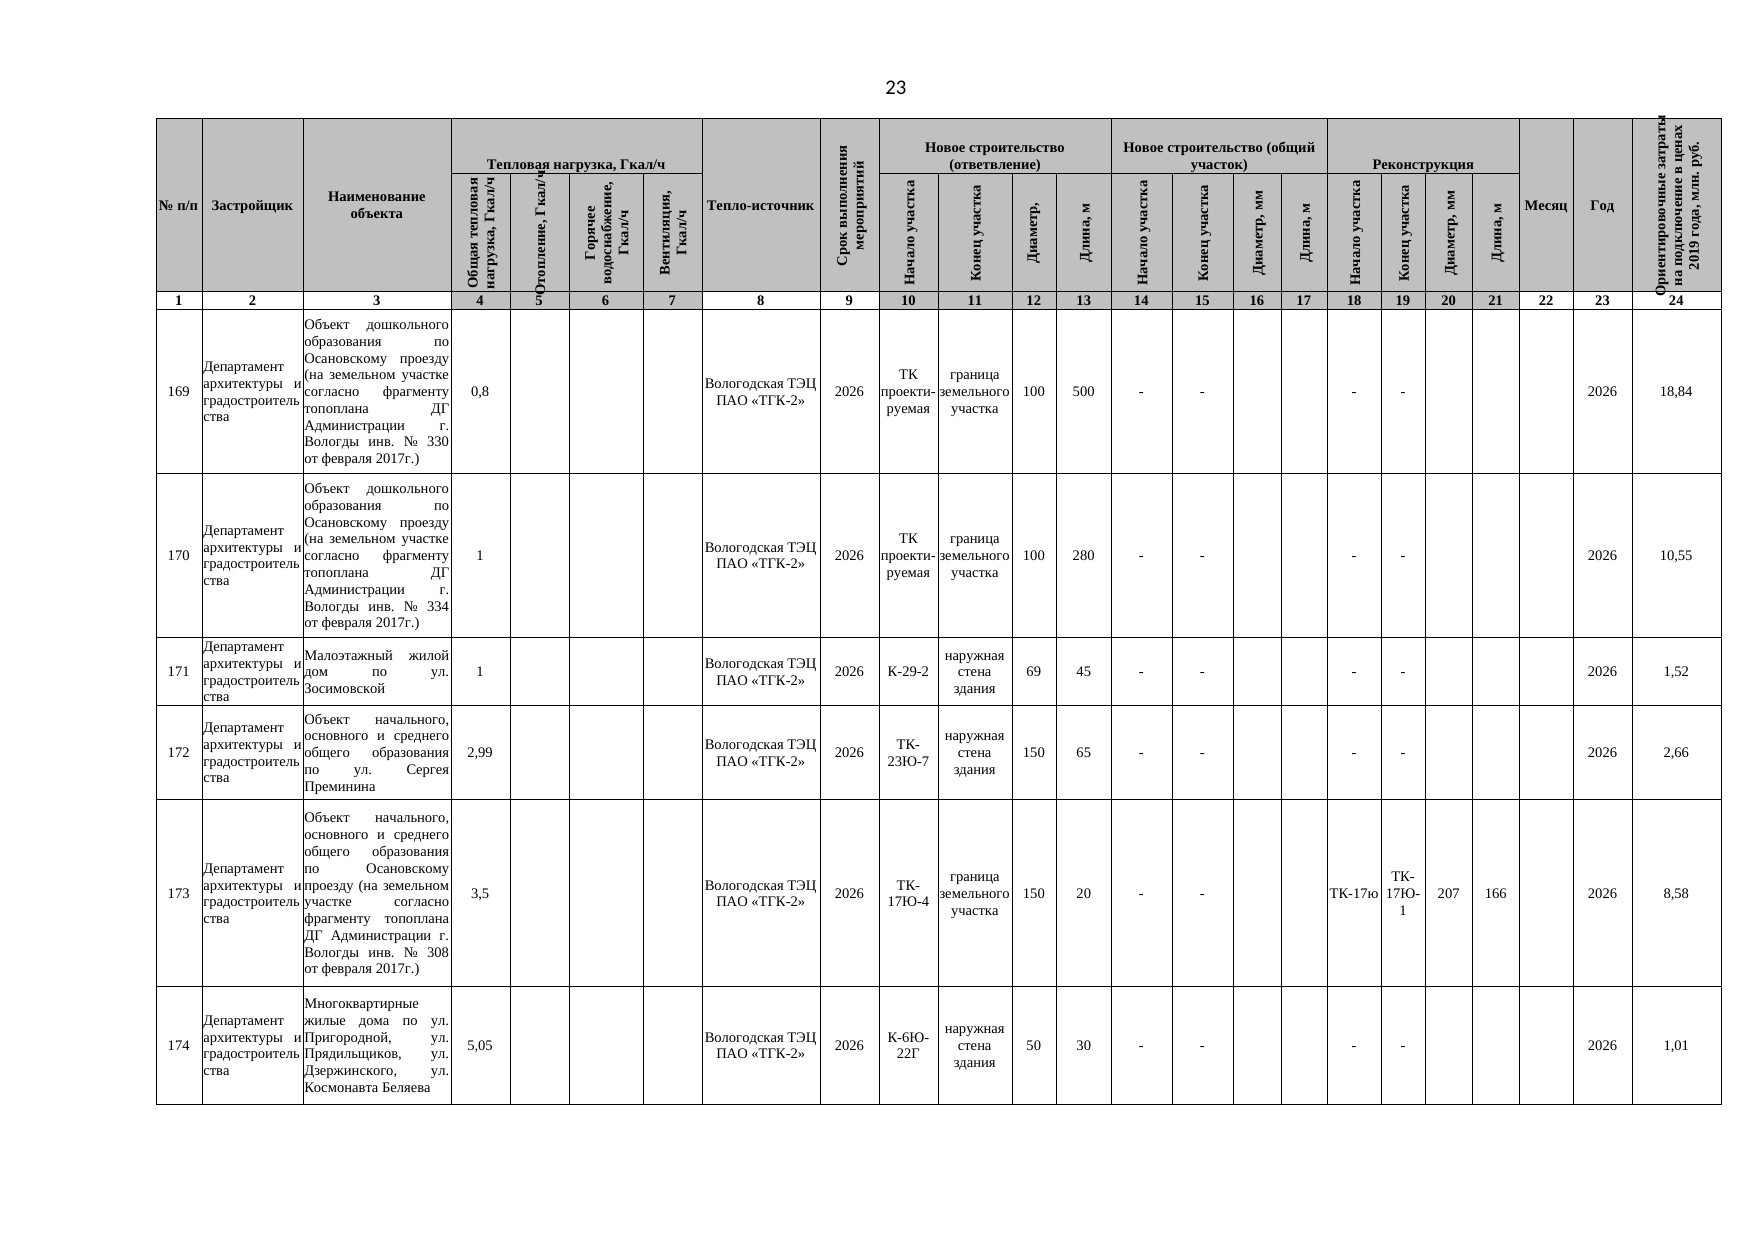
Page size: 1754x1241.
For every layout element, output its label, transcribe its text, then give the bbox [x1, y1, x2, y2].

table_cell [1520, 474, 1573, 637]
table_cell 24 [1633, 292, 1721, 309]
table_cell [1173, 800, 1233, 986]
table_header № п/п [157, 119, 202, 291]
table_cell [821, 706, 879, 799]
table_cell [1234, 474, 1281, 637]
table_cell 20 [1426, 292, 1472, 309]
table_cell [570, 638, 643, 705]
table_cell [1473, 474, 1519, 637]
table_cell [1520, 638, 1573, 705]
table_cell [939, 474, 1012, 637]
table_header Срок выполнения мероприятий [821, 119, 879, 291]
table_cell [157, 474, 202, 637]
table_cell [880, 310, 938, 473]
table_cell Диаметр, мм [1426, 174, 1472, 291]
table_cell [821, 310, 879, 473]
table_cell 17 [1282, 292, 1327, 309]
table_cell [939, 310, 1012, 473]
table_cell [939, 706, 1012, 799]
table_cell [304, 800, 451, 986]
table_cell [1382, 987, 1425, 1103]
table_cell Общая тепловая нагрузка, Гкал/ч [452, 174, 510, 291]
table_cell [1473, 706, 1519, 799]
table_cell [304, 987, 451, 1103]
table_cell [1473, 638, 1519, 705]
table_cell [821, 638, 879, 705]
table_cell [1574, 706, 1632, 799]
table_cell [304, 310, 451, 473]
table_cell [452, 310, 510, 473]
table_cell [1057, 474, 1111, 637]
table_header Тепло-источник [703, 119, 820, 291]
table_cell Вентиляция, Гкал/ч [644, 174, 702, 291]
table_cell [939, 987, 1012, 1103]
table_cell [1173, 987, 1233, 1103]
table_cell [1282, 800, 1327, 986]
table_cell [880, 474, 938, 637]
table_cell 1 [157, 292, 202, 309]
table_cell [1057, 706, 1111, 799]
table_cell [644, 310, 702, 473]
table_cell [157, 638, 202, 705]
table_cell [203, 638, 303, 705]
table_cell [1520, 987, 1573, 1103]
table_cell Конец участка [1173, 174, 1233, 291]
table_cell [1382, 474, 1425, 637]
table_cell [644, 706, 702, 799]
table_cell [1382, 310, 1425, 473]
table_header Новое строительство (ответвление) [880, 119, 1111, 173]
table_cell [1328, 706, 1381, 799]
table_cell 6 [570, 292, 643, 309]
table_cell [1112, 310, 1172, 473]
table_cell 18 [1328, 292, 1381, 309]
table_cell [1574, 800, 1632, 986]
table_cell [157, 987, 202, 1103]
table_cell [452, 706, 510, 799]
table_cell Конец участка [939, 174, 1012, 291]
table_cell Длина, м [1057, 174, 1111, 291]
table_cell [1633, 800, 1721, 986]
table_header Месяц [1520, 119, 1573, 291]
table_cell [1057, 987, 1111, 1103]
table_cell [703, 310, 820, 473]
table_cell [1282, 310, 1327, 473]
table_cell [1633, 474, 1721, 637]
table_cell Начало участка [1328, 174, 1381, 291]
table_cell 15 [1173, 292, 1233, 309]
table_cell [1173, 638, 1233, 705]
table_cell 14 [1112, 292, 1172, 309]
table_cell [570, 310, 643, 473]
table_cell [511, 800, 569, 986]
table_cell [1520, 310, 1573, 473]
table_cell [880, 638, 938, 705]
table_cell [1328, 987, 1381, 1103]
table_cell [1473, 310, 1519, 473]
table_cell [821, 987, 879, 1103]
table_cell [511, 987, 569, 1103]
table_cell 9 [821, 292, 879, 309]
table_cell 13 [1057, 292, 1111, 309]
table_cell 10 [880, 292, 938, 309]
table_cell Конец участка [1382, 174, 1425, 291]
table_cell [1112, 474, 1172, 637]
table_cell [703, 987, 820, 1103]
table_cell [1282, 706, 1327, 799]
table_cell 5 [511, 292, 569, 309]
table_header Год [1574, 119, 1632, 291]
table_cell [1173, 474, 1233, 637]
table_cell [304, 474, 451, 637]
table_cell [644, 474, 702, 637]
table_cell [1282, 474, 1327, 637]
table_cell 22 [1520, 292, 1573, 309]
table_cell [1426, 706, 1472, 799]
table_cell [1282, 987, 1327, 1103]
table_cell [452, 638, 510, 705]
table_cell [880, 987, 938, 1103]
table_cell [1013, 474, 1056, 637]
table_cell 2 [203, 292, 303, 309]
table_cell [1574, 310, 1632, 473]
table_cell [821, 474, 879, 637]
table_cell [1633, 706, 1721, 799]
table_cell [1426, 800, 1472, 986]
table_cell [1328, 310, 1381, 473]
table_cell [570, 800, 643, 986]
table_cell 16 [1234, 292, 1281, 309]
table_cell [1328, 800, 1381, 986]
table_cell 3 [304, 292, 451, 309]
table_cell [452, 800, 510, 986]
table_cell Длина, м [1473, 174, 1519, 291]
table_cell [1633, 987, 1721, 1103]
table_header Тепловая нагрузка, Гкал/ч [452, 119, 702, 173]
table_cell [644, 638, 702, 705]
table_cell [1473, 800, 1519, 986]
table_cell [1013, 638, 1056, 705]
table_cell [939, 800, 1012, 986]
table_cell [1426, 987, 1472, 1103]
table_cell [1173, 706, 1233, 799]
table_cell Длина, м [1282, 174, 1327, 291]
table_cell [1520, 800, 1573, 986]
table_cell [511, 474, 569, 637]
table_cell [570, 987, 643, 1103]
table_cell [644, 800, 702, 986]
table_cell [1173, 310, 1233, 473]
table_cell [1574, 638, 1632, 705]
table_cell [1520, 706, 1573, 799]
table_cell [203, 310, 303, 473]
table_header Наименование объекта [304, 119, 451, 291]
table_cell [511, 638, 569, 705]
table_header Реконструкция [1328, 119, 1519, 173]
table_header Ориентировочные затраты на подключение в ценах 2019 года, млн. руб. [1633, 119, 1721, 291]
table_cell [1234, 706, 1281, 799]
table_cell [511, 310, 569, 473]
table_header Новое строительство (общий участок) [1112, 119, 1327, 173]
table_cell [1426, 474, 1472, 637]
table_cell 11 [939, 292, 1012, 309]
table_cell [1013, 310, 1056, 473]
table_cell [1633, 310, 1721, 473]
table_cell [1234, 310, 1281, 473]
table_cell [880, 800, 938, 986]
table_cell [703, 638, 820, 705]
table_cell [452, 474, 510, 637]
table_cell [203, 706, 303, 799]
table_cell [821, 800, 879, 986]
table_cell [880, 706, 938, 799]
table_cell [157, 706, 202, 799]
table_cell 12 [1013, 292, 1056, 309]
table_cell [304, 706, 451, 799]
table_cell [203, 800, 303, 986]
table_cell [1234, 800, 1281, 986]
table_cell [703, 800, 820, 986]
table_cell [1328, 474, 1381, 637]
table_cell Начало участка [880, 174, 938, 291]
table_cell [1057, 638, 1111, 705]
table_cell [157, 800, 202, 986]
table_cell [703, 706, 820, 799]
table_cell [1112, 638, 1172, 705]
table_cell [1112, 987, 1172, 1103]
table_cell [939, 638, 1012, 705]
table_cell 7 [644, 292, 702, 309]
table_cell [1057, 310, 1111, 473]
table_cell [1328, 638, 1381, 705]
table_cell 4 [452, 292, 510, 309]
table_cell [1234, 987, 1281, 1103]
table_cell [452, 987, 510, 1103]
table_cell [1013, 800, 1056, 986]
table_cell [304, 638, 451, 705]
table_cell 19 [1382, 292, 1425, 309]
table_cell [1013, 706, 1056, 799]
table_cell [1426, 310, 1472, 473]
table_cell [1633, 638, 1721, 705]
table_cell 23 [1574, 292, 1632, 309]
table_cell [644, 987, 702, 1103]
table_cell Отопление, Гкал/ч [511, 174, 569, 291]
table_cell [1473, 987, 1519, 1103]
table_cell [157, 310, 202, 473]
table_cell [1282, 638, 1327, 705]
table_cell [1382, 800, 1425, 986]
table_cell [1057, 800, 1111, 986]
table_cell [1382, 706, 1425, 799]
table_cell Диаметр, мм [1013, 174, 1056, 291]
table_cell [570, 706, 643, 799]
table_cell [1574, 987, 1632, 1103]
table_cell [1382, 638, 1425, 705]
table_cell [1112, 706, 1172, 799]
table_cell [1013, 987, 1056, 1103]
table_cell Начало участка [1112, 174, 1172, 291]
table_cell Горячее водоснабжение, Гкал/ч [570, 174, 643, 291]
table_header Застройщик [203, 119, 303, 291]
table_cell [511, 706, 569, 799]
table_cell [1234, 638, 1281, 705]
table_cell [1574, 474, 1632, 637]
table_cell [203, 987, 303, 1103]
table_cell Диаметр, мм [1234, 174, 1281, 291]
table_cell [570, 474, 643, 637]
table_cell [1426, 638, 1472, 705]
table_cell 8 [703, 292, 820, 309]
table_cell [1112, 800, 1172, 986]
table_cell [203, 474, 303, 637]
table_cell 21 [1473, 292, 1519, 309]
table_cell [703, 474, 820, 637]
